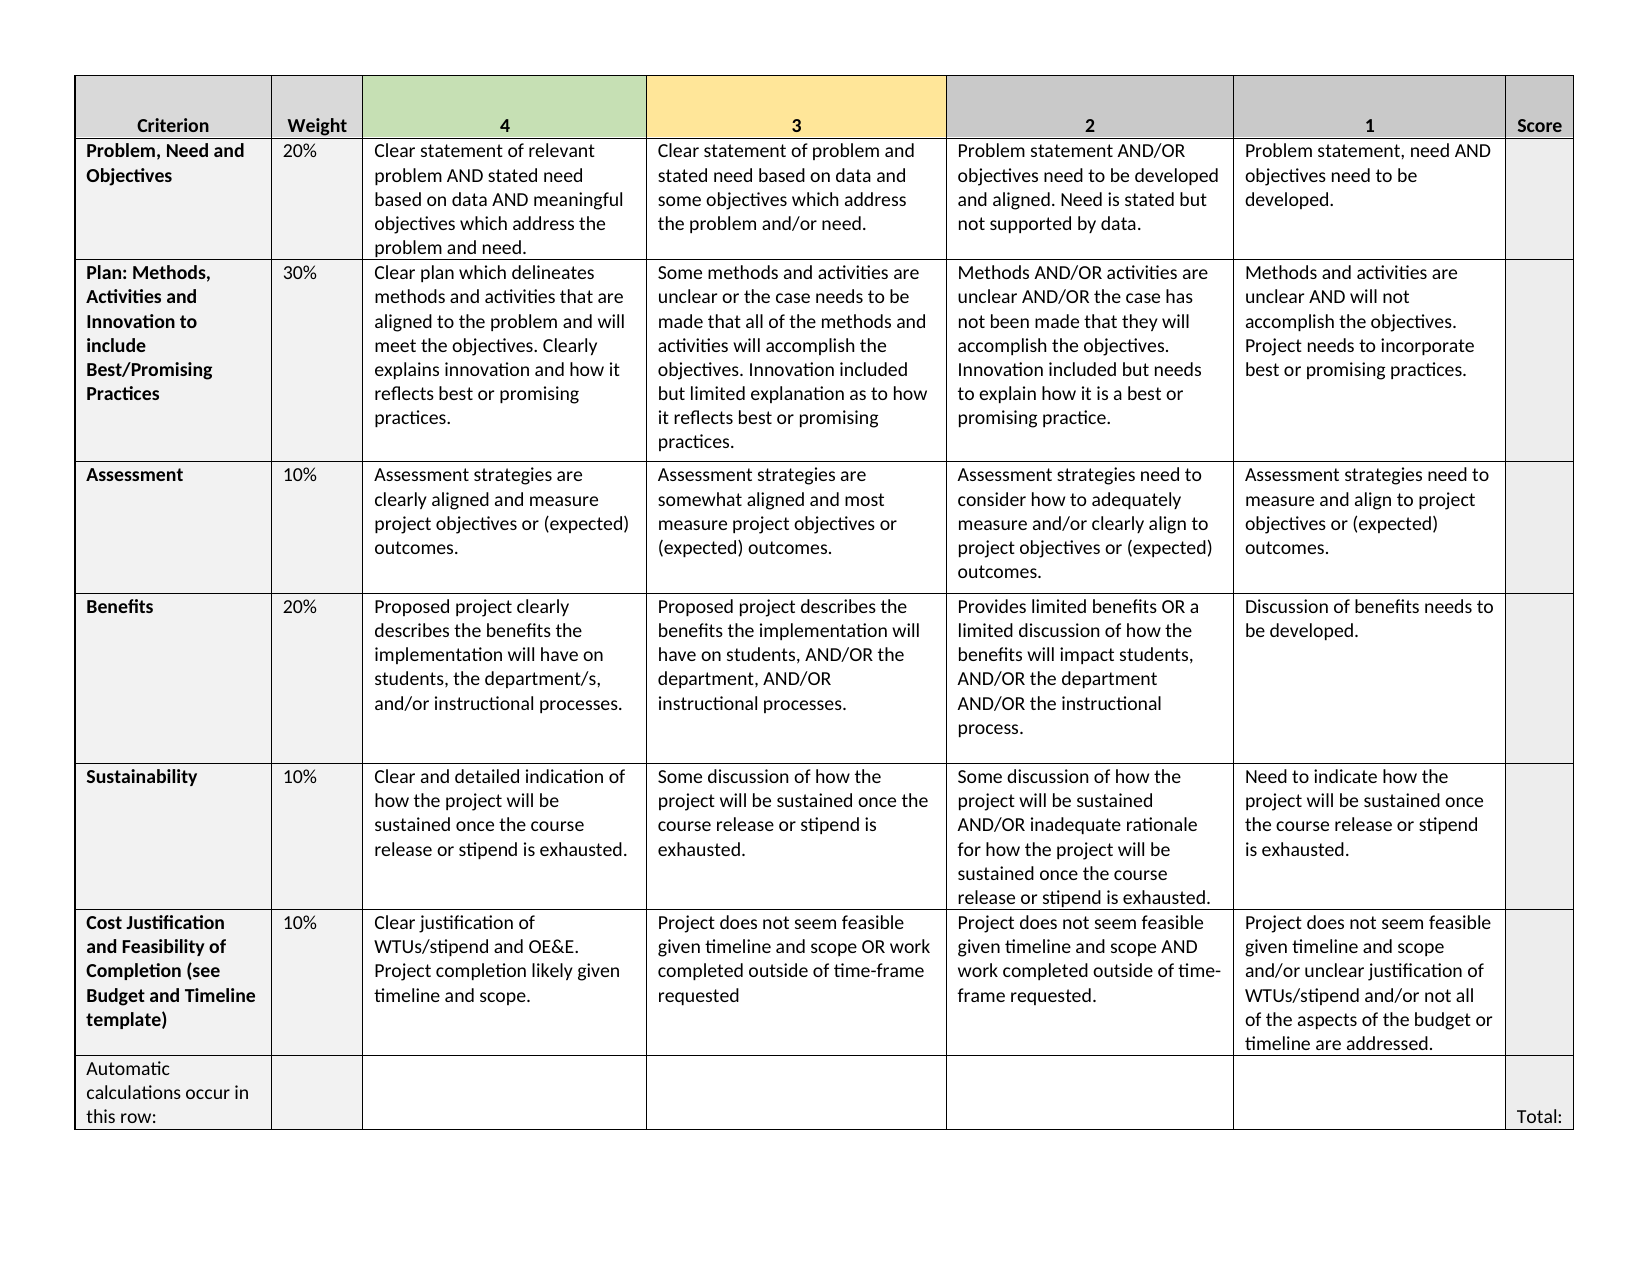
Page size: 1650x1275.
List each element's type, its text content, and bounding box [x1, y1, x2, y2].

table_cell [647, 1056, 946, 1129]
table_cell Methods AND/OR activities are unclear AND/OR the case has not been made that they will accomplish the objectives. Innovation included but needs to explain how it is a best or promising practice. [947, 260, 1233, 461]
table_cell 20% [272, 594, 362, 763]
table_cell Problem, Need and Objectives [76, 139, 271, 259]
table_cell Methods and activities are unclear AND will not accomplish the objectives. Project needs to incorporate best or promising practices. [1234, 260, 1505, 461]
table_cell Project does not seem feasible given timeline and scope and/or unclear justification of WTUs/stipend and/or not all of the aspects of the budget or timeline are addressed. [1234, 910, 1505, 1055]
table_cell Assessment strategies need to measure and align to project objectives or (expected) outcomes. [1234, 462, 1505, 593]
table_cell Problem statement, need AND objectives need to be developed. [1234, 139, 1505, 259]
table_cell Benefits [76, 594, 271, 763]
table_cell Some discussion of how the project will be sustained once the course release or stipend is exhausted. [647, 764, 946, 909]
table_cell Some methods and activities are unclear or the case needs to be made that all of the methods and activities will accomplish the objectives. Innovation included but limited explanation as to how it reflects best or promising practices. [647, 260, 946, 461]
table_cell Provides limited benefits OR a limited discussion of how the benefits will impact students, AND/OR the department AND/OR the instructional process. [947, 594, 1233, 763]
table_cell Assessment strategies are clearly aligned and measure project objectives or (expected) outcomes. [363, 462, 646, 593]
table_cell Clear and detailed indication of how the project will be sustained once the course release or stipend is exhausted. [363, 764, 646, 909]
table_header 4 [363, 76, 646, 137]
table_cell Project does not seem feasible given timeline and scope AND work completed outside of time-frame requested. [947, 910, 1233, 1055]
table_cell [272, 1056, 362, 1129]
table_cell Sustainability [76, 764, 271, 909]
table_cell [1506, 764, 1573, 909]
table_cell Plan: Methods, Activities and Innovation to include Best/Promising Practices [76, 260, 271, 461]
table_cell Project does not seem feasible given timeline and scope OR work completed outside of time-frame requested [647, 910, 946, 1055]
table_cell Assessment strategies need to consider how to adequately measure and/or clearly align to project objectives or (expected) outcomes. [947, 462, 1233, 593]
table_cell [1234, 1056, 1505, 1129]
table_cell Total: [1506, 1056, 1573, 1129]
table_cell Cost Justification and Feasibility of Completion (see Budget and Timeline template) [76, 910, 271, 1055]
table_cell [1506, 139, 1573, 259]
table_cell [363, 1056, 646, 1129]
table_cell Discussion of benefits needs to be developed. [1234, 594, 1505, 763]
table_header 2 [947, 76, 1233, 137]
table_cell Clear justification of WTUs/stipend and OE&E. Project completion likely given timeline and scope. [363, 910, 646, 1055]
table_cell 10% [272, 910, 362, 1055]
table_cell Some discussion of how the project will be sustained AND/OR inadequate rationale for how the project will be sustained once the course release or stipend is exhausted. [947, 764, 1233, 909]
table_cell 10% [272, 764, 362, 909]
table_cell [947, 1056, 1233, 1129]
table_cell 20% [272, 139, 362, 259]
table_cell 10% [272, 462, 362, 593]
table_cell [1506, 462, 1573, 593]
table_cell Automatic calculations occur in this row: [76, 1056, 271, 1129]
table_cell Proposed project clearly describes the benefits the implementation will have on students, the department/s, and/or instructional processes. [363, 594, 646, 763]
table_cell [1506, 260, 1573, 461]
table_header Criterion [76, 76, 271, 137]
table_cell [1506, 594, 1573, 763]
table_header 1 [1234, 76, 1505, 137]
table_cell Clear statement of relevant problem AND stated need based on data AND meaningful objectives which address the problem and need. [363, 139, 646, 259]
table_header Weight [272, 76, 362, 137]
table_cell Assessment [76, 462, 271, 593]
table_cell Clear statement of problem and stated need based on data and some objectives which address the problem and/or need. [647, 139, 946, 259]
table_cell Need to indicate how the project will be sustained once the course release or stipend is exhausted. [1234, 764, 1505, 909]
table_header 3 [647, 76, 946, 137]
table_cell Problem statement AND/OR objectives need to be developed and aligned. Need is stated but not supported by data. [947, 139, 1233, 259]
table_cell Assessment strategies are somewhat aligned and most measure project objectives or (expected) outcomes. [647, 462, 946, 593]
table_cell Clear plan which delineates methods and activities that are aligned to the problem and will meet the objectives. Clearly explains innovation and how it reflects best or promising practices. [363, 260, 646, 461]
table_cell 30% [272, 260, 362, 461]
table_header Score [1506, 76, 1573, 137]
table_cell Proposed project describes the benefits the implementation will have on students, AND/OR the department, AND/OR instructional processes. [647, 594, 946, 763]
table_cell [1506, 910, 1573, 1055]
